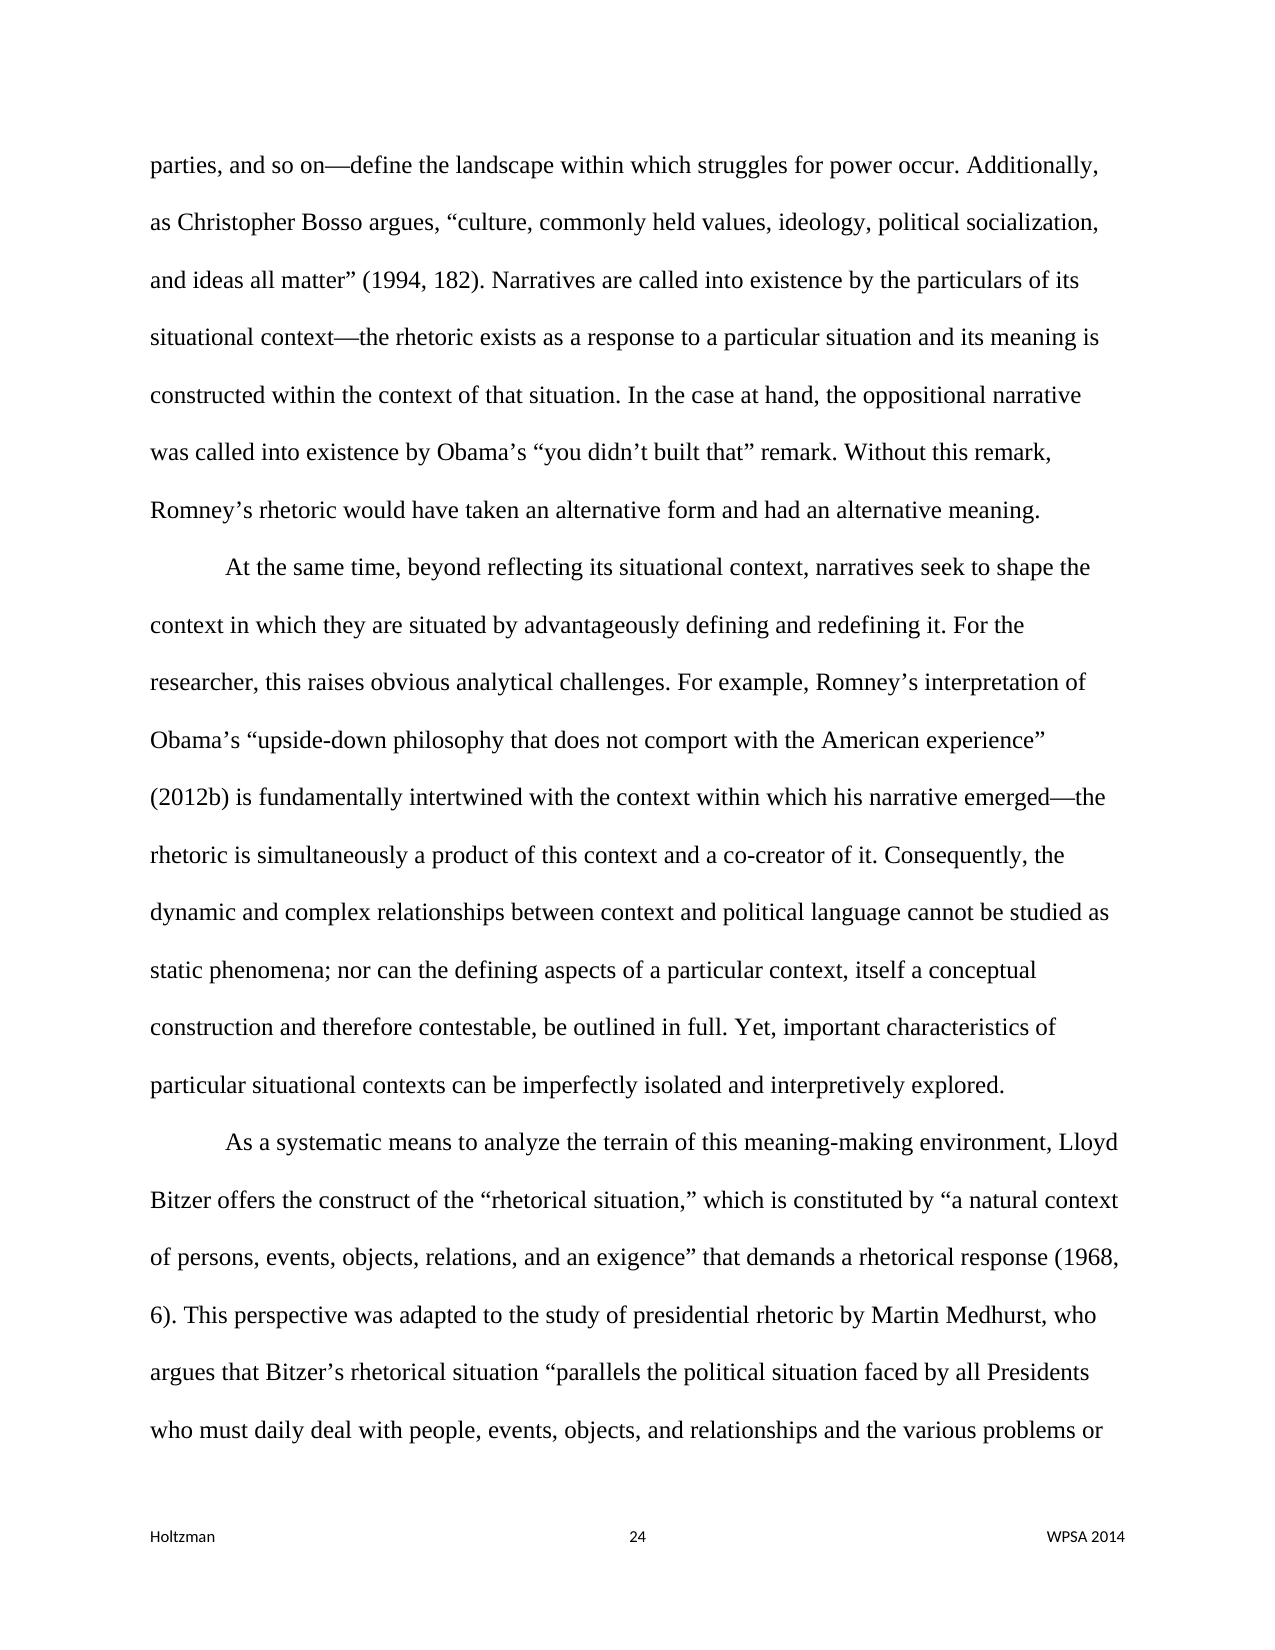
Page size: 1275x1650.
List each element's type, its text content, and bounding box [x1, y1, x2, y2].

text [150, 150, 1125, 524]
text At the same time, beyond reflecting its situational context, narratives seek to shape the context in which they are situated by advantageously defining and redefining it. For the researcher, this raises obvious analytical challenges. For example, Romney’s interpretation of Obama’s “upside-down philosophy that does not comport with the American experience” (2012b) is fundamentally intertwined with the context within which his narrative emerged—the rhetoric is simultaneously a product of this context and a co-creator of it. Consequently, the dynamic and complex relationships between context and political language cannot be studied as static phenomena; nor can the defining aspects of a particular context, itself a conceptual construction and therefore contestable, be outlined in full. Yet, important characteristics of particular situational contexts can be imperfectly isolated and interpretively explored. [150, 552, 1125, 1099]
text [150, 1127, 1125, 1444]
